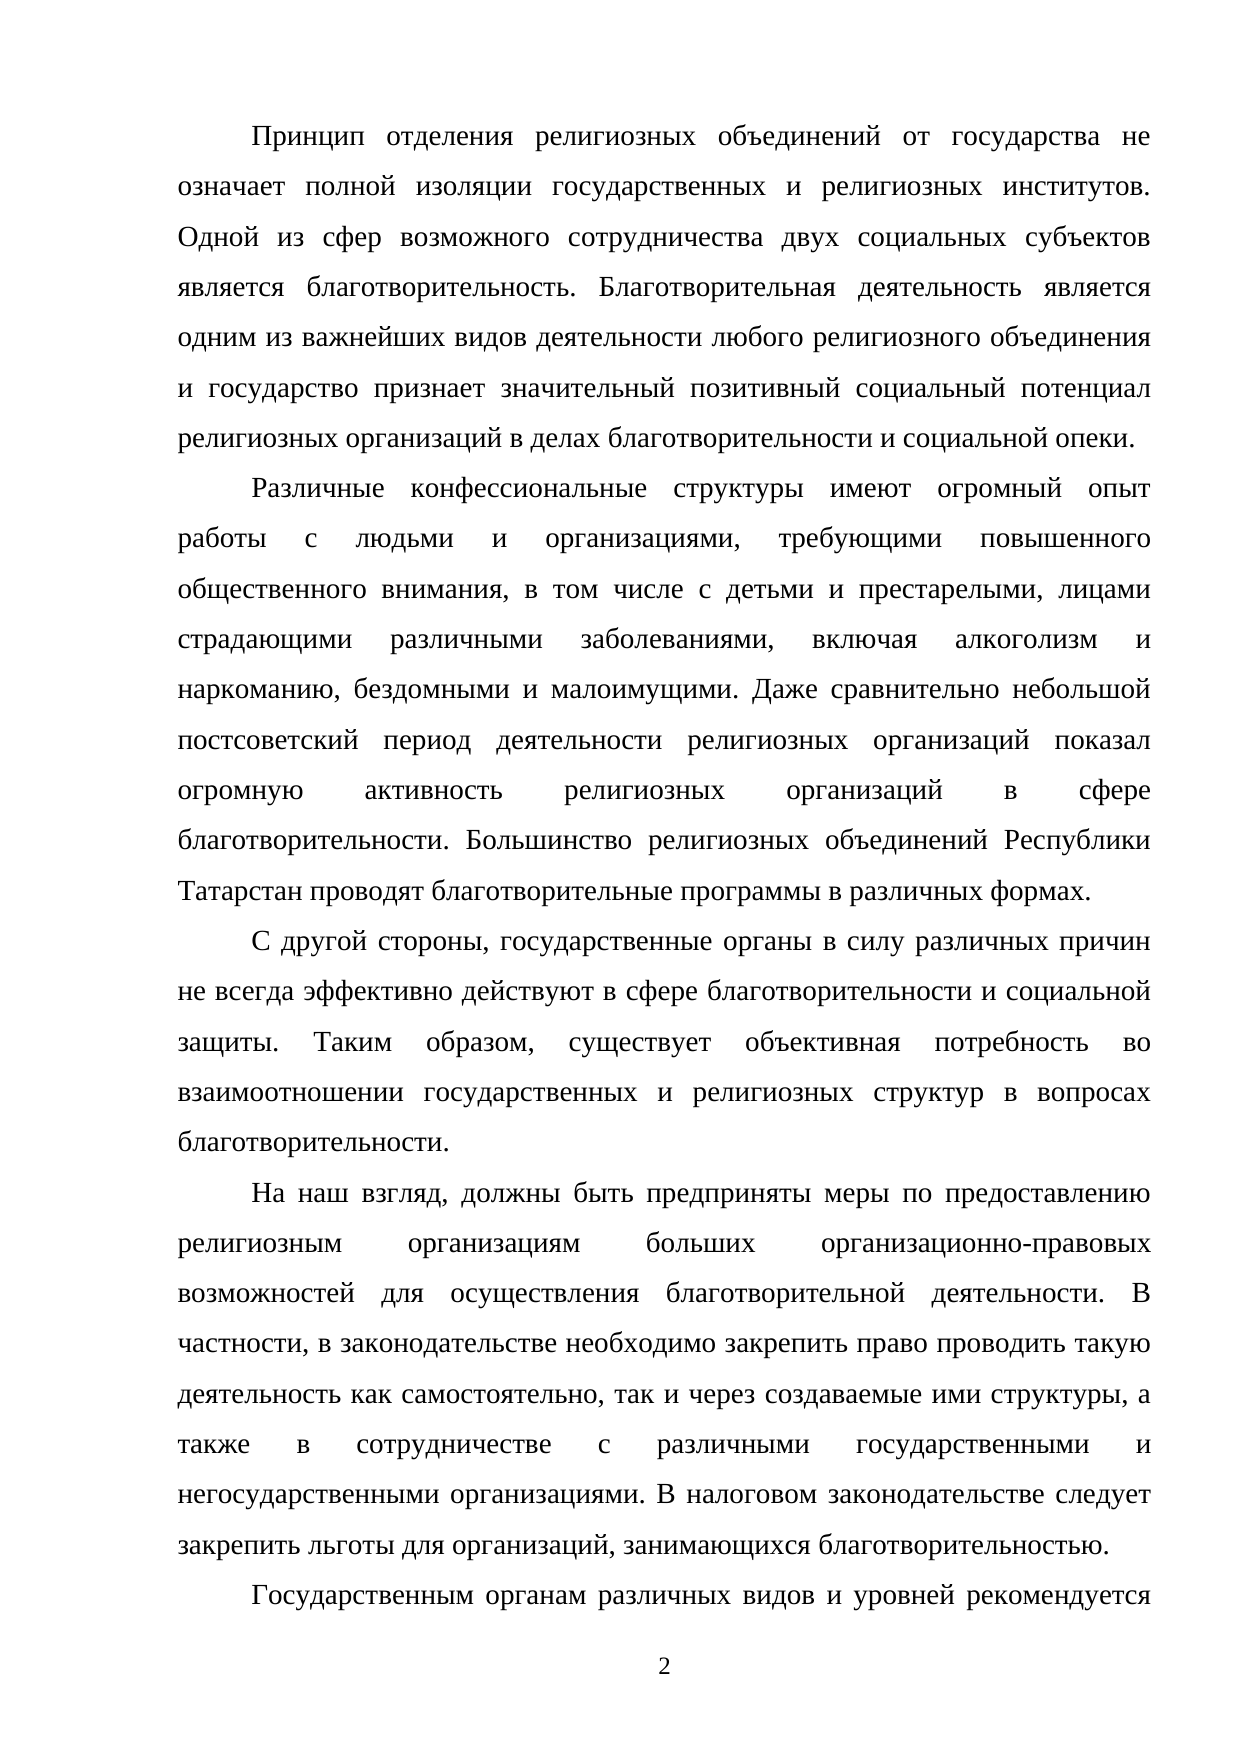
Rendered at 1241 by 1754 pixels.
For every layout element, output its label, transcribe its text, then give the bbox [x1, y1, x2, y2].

text Принцип отделения религиозных объединений от государства не означает полной изоляции государственных и религиозных институтов. Одной из сфер возможного сотрудничества двух социальных субъектов является благотворительность. Благотворительная деятельность является одним из важнейших видов деятельности любого религиозного объединения и государство признает значительный позитивный социальный потенциал религиозных организаций в делах благотворительности и социальной опеки. [177, 118, 1152, 453]
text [177, 1577, 1152, 1611]
text На наш взгляд, должны быть предприняты меры по предоставлению религиозным организациям больших организационно-правовых возможностей для осуществления благотворительной деятельности. В частности, в законодательстве необходимо закрепить право проводить такую деятельность как самостоятельно, так и через создаваемые ими структуры, а также в сотрудничестве с различными государственными и негосударственными организациями. В налоговом законодательстве следует закрепить льготы для организаций, занимающихся благотворительностью. [177, 1175, 1152, 1560]
text С другой стороны, государственные органы в силу различных причин не всегда эффективно действуют в сфере благотворительности и социальной защиты. Таким образом, существует объективная потребность во взаимоотношении государственных и религиозных структур в вопросах благотворительности. [177, 923, 1152, 1158]
text Различные конфессиональные структуры имеют огромный опыт работы с людьми и организациями, требующими повышенного общественного внимания, в том числе с детьми и престарелыми, лицами страдающими различными заболеваниями, включая алкоголизм и наркоманию, бездомными и малоимущими. Даже сравнительно небольшой постсоветский период деятельности религиозных организаций показал огромную активность религиозных организаций в сфере благотворительности. Большинство религиозных объединений Республики Татарстан проводят благотворительные программы в различных формах. [177, 470, 1152, 906]
